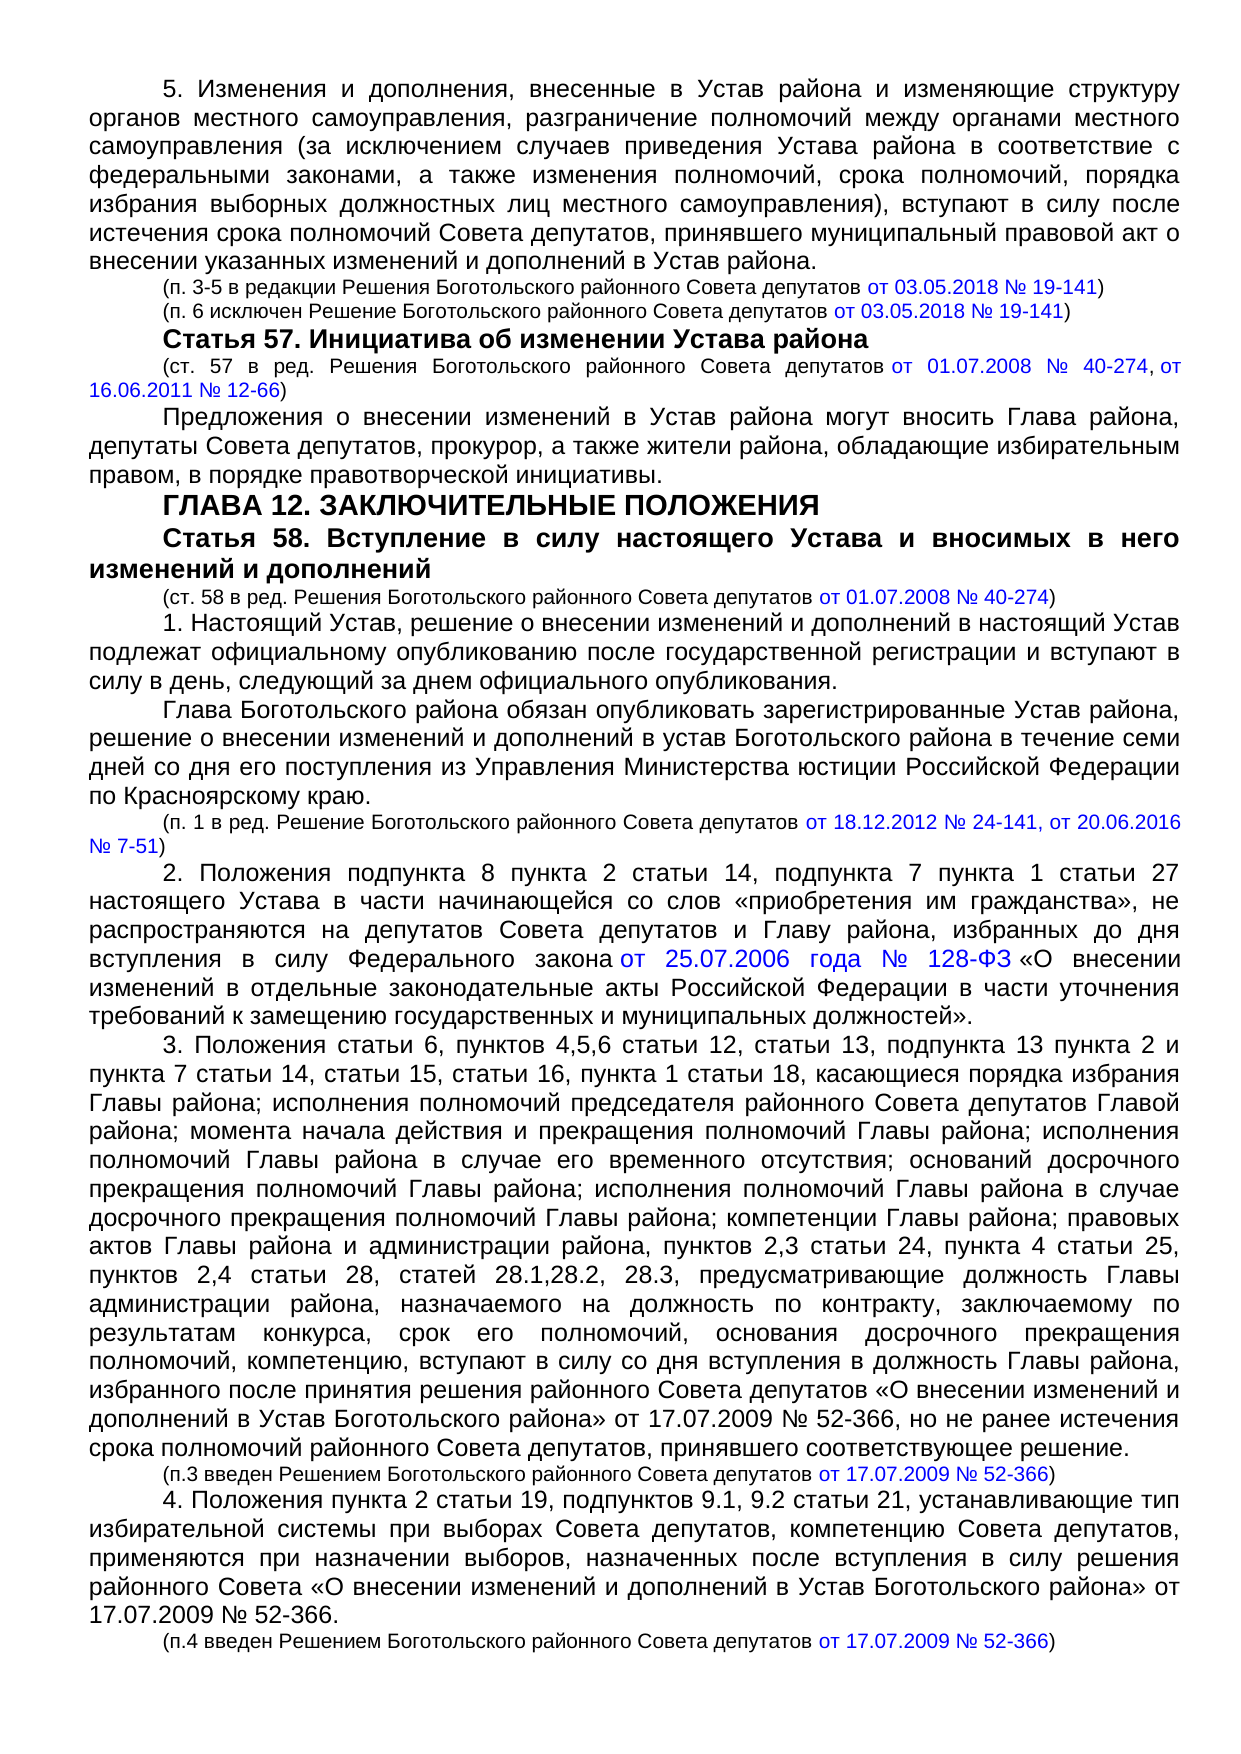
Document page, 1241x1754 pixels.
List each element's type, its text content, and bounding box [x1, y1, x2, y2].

text 3. Положения статьи 6, пунктов 4,5,6 статьи 12, статьи 13, подпункта 13 пункта 2 и пункта 7 статьи 14, статьи 15, статьи 16, пункта 1 статьи 18, касающиеся порядка избрания Главы района; исполнения полномочий председателя районного Совета депутатов Главой района; момента начала действия и прекращения полномочий Главы района; исполнения полномочий Главы района в случае его временного отсутствия; оснований досрочного прекращения полномочий Главы района; исполнения полномочий Главы района в случае досрочного прекращения полномочий Главы района; компетенции Главы района; правовых актов Главы района и администрации района, пунктов 2,3 статьи 24, пункта 4 статьи 25, пунктов 2,4 статьи 28, статей 28.1,28.2, 28.3, предусматривающие должность Главы администрации района, назначаемого на должность по контракту, заключаемому по результатам конкурса, срок его полномочий, основания досрочного прекращения полномочий, компетенцию, вступают в силу со дня вступления в должность Главы района, избранного после принятия решения районного Совета депутатов «О внесении изменений и дополнений в Устав Боготольского района» от 17.07.2009 № 52-366, но не ранее истечения срока полномочий районного Совета депутатов, принявшего соответствующее решение. [89, 1030, 1181, 1461]
text (п. 3-5 в редакции Решения Боготольского районного Совета депутатов от 03.05.2018 № 19-141) [89, 275, 1181, 299]
text (п.4 введен Решением Боготольского районного Совета депутатов от 17.07.2009 № 52-366) [89, 1629, 1181, 1653]
text 2. Положения подпункта 8 пункта 2 статьи 14, подпункта 7 пункта 1 статьи 27 настоящего Устава в части начинающейся со слов «приобретения им гражданства», не распространяются на депутатов Совета депутатов и Главу района, избранных до дня вступления в силу Федерального закона от 25.07.2006 года № 128-ФЗ «О внесении изменений в отдельные законодательные акты Российской Федерации в части уточнения требований к замещению государственных и муниципальных должностей». [89, 858, 1181, 1030]
text (ст. 57 в ред. Решения Боготольского районного Совета депутатов от 01.07.2008 № 40-274, от 16.06.2011 № 12-66) [89, 354, 1181, 402]
text (п. 6 исключен Решение Боготольского районного Совета депутатов от 03.05.2018 № 19-141) [89, 299, 1181, 323]
text 5. Изменения и дополнения, внесенные в Устав района и изменяющие структуру органов местного самоуправления, разграничение полномочий между органами местного самоуправления (за исключением случаев приведения Устава района в соответствие с федеральными законами, а также изменения полномочий, срока полномочий, порядка избрания выборных должностных лиц местного самоуправления), вступают в силу после истечения срока полномочий Совета депутатов, принявшего муниципальный правовой акт о внесении указанных изменений и дополнений в Устав района. [89, 74, 1181, 275]
text Статья 58. Вступление в силу настоящего Устава и вносимых в него изменений и дополнений [89, 522, 1181, 584]
text Глава Боготольского района обязан опубликовать зарегистрированные Устав района, решение о внесении изменений и дополнений в устав Боготольского района в течение семи дней со дня его поступления из Управления Министерства юстиции Российской Федерации по Красноярскому краю. [89, 695, 1181, 810]
text ГЛАВА 12. ЗАКЛЮЧИТЕЛЬНЫЕ ПОЛОЖЕНИЯ [89, 488, 1181, 522]
text 4. Положения пункта 2 статьи 19, подпунктов 9.1, 9.2 статьи 21, устанавливающие тип избирательной системы при выборах Совета депутатов, компетенцию Совета депутатов, применяются при назначении выборов, назначенных после вступления в силу решения районного Совета «О внесении изменений и дополнений в Устав Боготольского района» от 17.07.2009 № 52-366. [89, 1485, 1181, 1629]
text (п. 1 в ред. Решение Боготольского районного Совета депутатов от 18.12.2012 № 24-141, от 20.06.2016 № 7-51) [89, 810, 1181, 858]
text 1. Настоящий Устав, решение о внесении изменений и дополнений в настоящий Устав подлежат официальному опубликованию после государственной регистрации и вступают в силу в день, следующий за днем официального опубликования. [89, 608, 1181, 695]
text Предложения о внесении изменений в Устав района могут вносить Глава района, депутаты Совета депутатов, прокурор, а также жители района, обладающие избирательным правом, в порядке правотворческой инициативы. [89, 402, 1181, 488]
text (ст. 58 в ред. Решения Боготольского районного Совета депутатов от 01.07.2008 № 40-274) [89, 584, 1181, 608]
text (п.3 введен Решением Боготольского районного Совета депутатов от 17.07.2009 № 52-366) [89, 1461, 1181, 1485]
text Статья 57. Инициатива об изменении Устава района [89, 323, 1181, 354]
